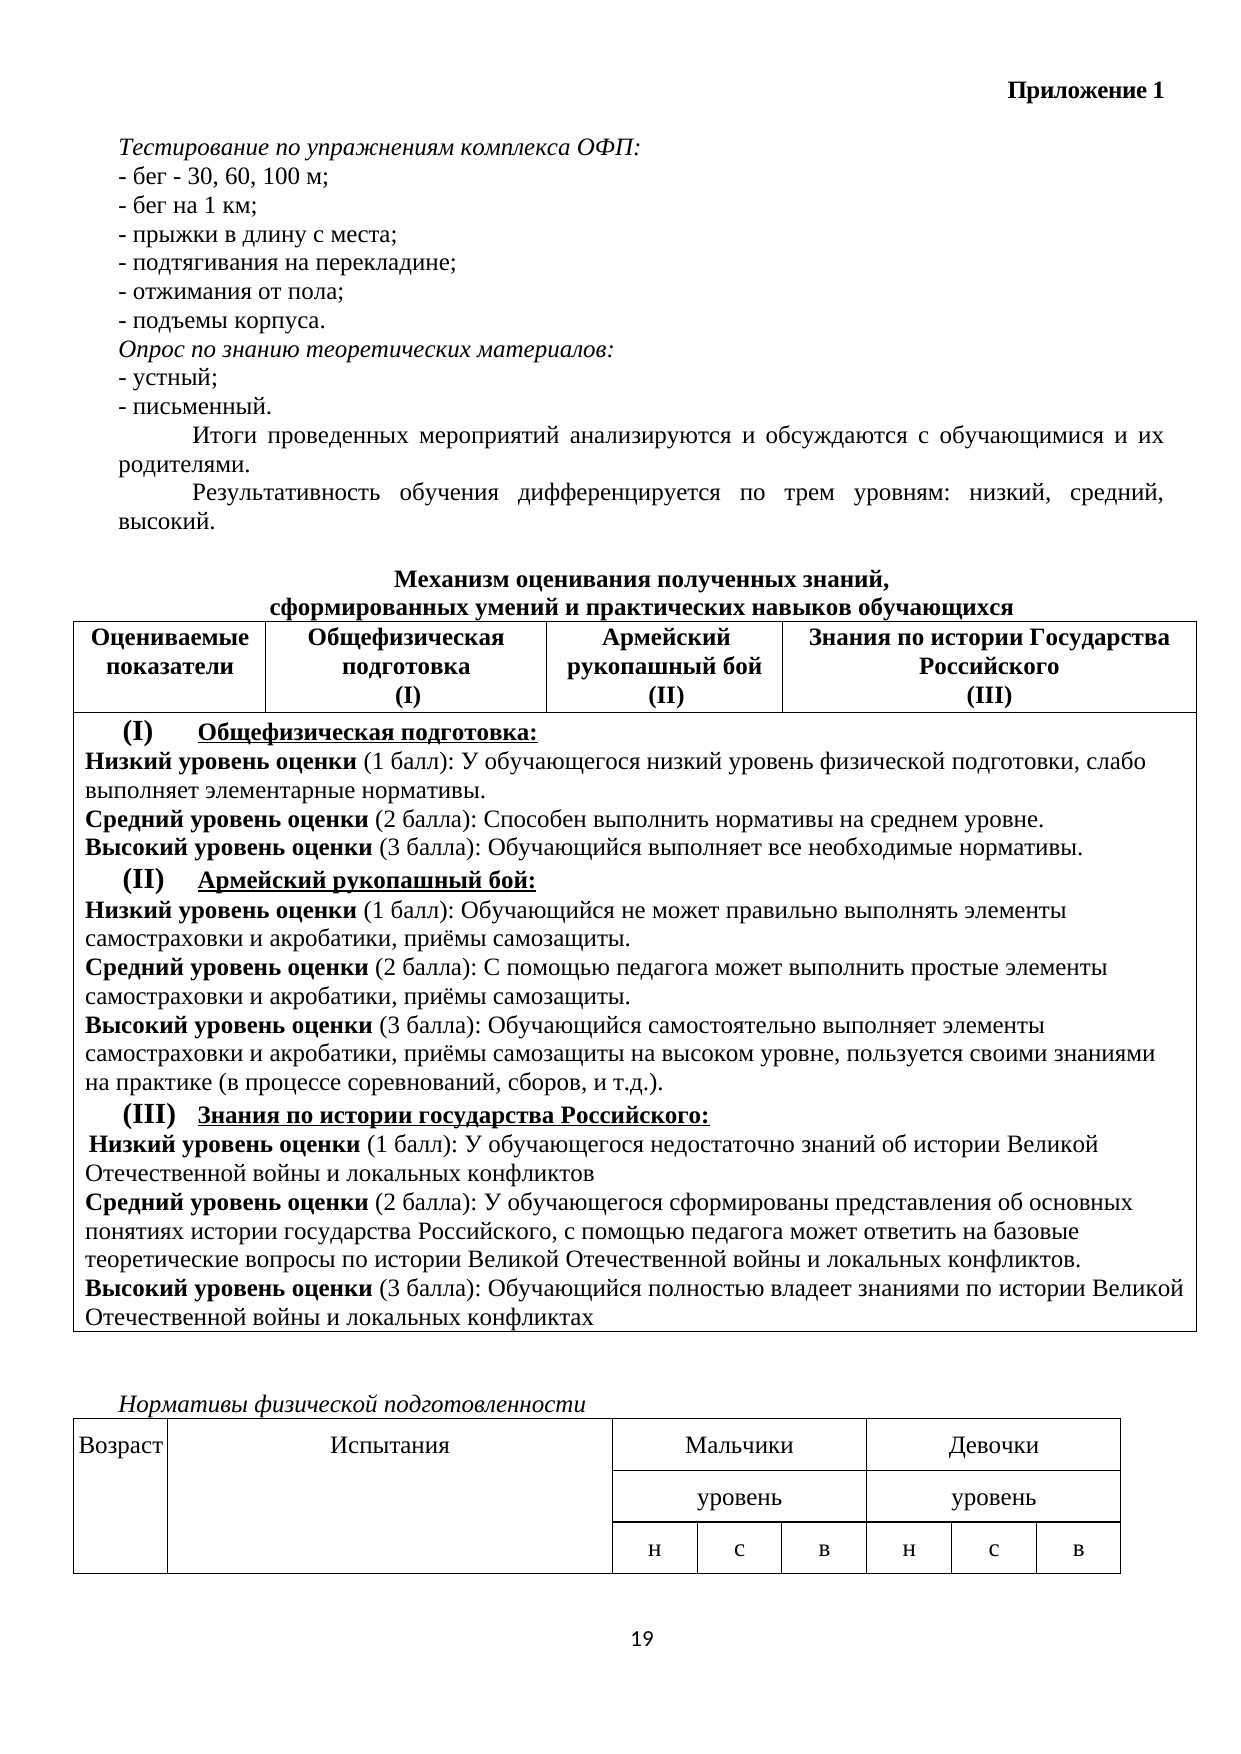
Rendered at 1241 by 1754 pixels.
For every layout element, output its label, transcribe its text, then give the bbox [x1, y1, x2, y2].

text Нормативы физической подготовленности [118, 1389, 1165, 1418]
table_cell н [867, 1523, 951, 1573]
text Приложение 1 [118, 75, 1165, 104]
text Результативность обучения дифференцируется по трем уровням: низкий, средний, высокий. [118, 477, 1165, 535]
text - устный; [118, 362, 1165, 391]
text Механизм оценивания полученных знаний, [118, 564, 1165, 592]
table_header Знания по истории Государства Российского (III) [783, 622, 1196, 712]
table_cell уровень [613, 1471, 866, 1521]
text Итоги проведенных мероприятий анализируются и обсуждаются с обучающимися и их родителями. [118, 420, 1165, 477]
text Тестирование по упражнениям комплекса ОФП: [118, 132, 1165, 161]
table_header Испытания [168, 1419, 612, 1573]
table_header Оцениваемые показатели [74, 622, 265, 712]
table_header Мальчики [613, 1419, 866, 1470]
table_cell Общефизическая подготовка: Низкий уровень оценки (1 балл): У обучающегося низкий уровень физической подготовки, слабо выполняет элементарные нормативы. Средний уровень оценки (2 балла): Способен выполнить нормативы на среднем уровне. Высокий уровень оценки (3 балла): Обучающийся выполняет все необходимые нормативы. Армейский рукопашный бой: Низкий уровень оценки (1 балл): Обучающийся не может правильно выполнять элементы самостраховки и акробатики, приёмы самозащиты. Средний уровень оценки (2 балла): С помощью педагога может выполнить простые элементы самостраховки и акробатики, приёмы самозащиты. Высокий уровень оценки (3 балла): Обучающийся самостоятельно выполняет элементы самостраховки и акробатики, приёмы самозащиты на высоком уровне, пользуется своими знаниями на практике (в процессе соревнований, сборов, и т.д.). Знания по истории государства Российского: Низкий уровень оценки (1 балл): У обучающегося недостаточно знаний об истории Великой Отечественной войны и локальных конфликтов Средний уровень оценки (2 балла): У обучающегося сформированы представления об основных понятиях истории государства Российского, с помощью педагога может ответить на базовые теоретические вопросы по истории Великой Отечественной войны и локальных конфликтов. Высокий уровень оценки (3 балла): Обучающийся полностью владеет знаниями по истории Великой Отечественной войны и локальных конфликтах [74, 713, 1196, 1331]
text Опрос по знанию теоретических материалов: [118, 334, 1165, 362]
text - бег - 30, 60, 100 м; [118, 161, 1165, 190]
text - отжимания от пола; [118, 276, 1165, 305]
table_cell н [613, 1523, 697, 1573]
text сформированных умений и практических навыков обучающихся [118, 592, 1165, 621]
table_header Девочки [867, 1419, 1120, 1470]
text - подъемы корпуса. [118, 305, 1165, 334]
table_header Общефизическая подготовка (I) [266, 622, 546, 712]
table_cell в [782, 1523, 866, 1573]
table_cell с [698, 1523, 781, 1573]
table_cell в [1037, 1523, 1120, 1573]
table_header Возраст [74, 1419, 167, 1573]
table_header Армейский рукопашный бой (II) [547, 622, 782, 712]
table_cell уровень [867, 1471, 1120, 1521]
text - прыжки в длину с места; [118, 219, 1165, 247]
text - бег на 1 км; [118, 190, 1165, 219]
text - письменный. [118, 391, 1165, 420]
text - подтягивания на перекладине; [118, 247, 1165, 276]
table_cell с [952, 1523, 1036, 1573]
